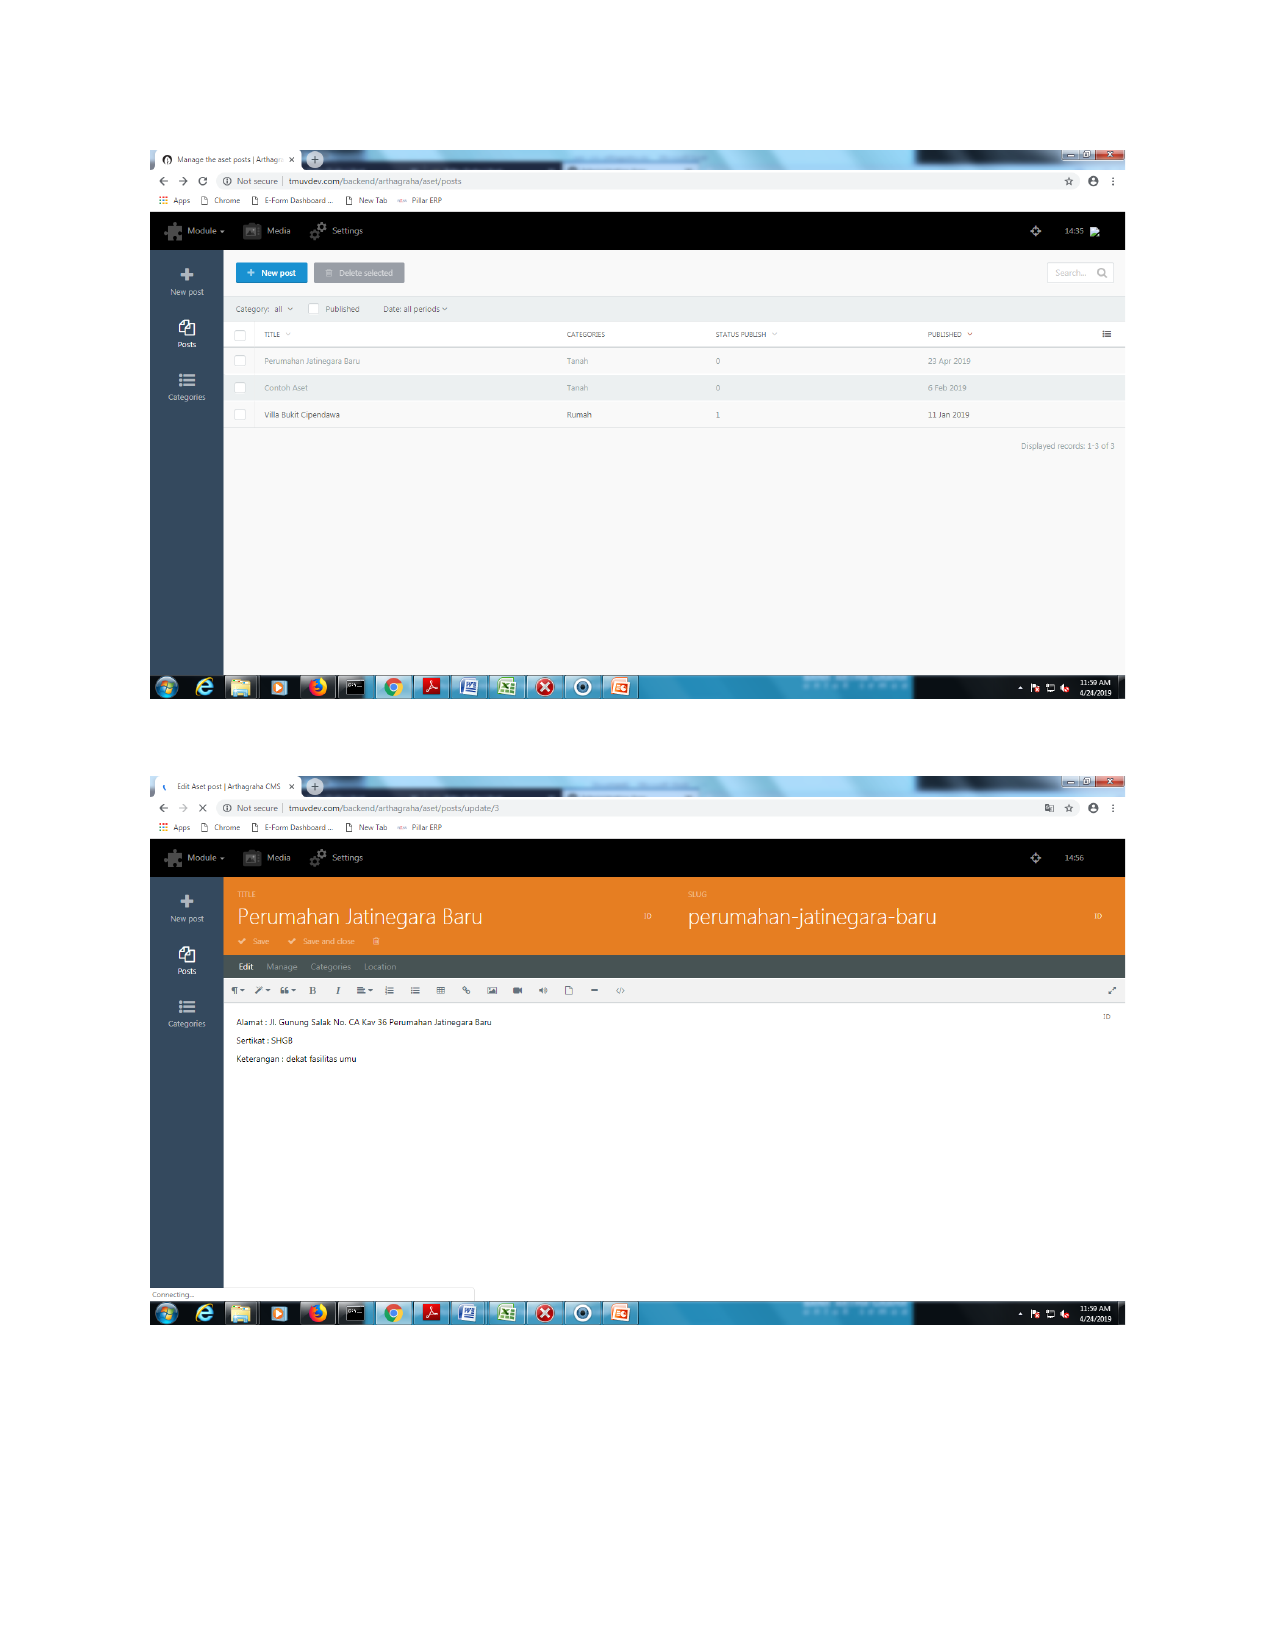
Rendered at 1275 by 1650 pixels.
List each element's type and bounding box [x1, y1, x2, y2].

picture [150, 150, 1125, 699]
picture [150, 776, 1125, 1325]
